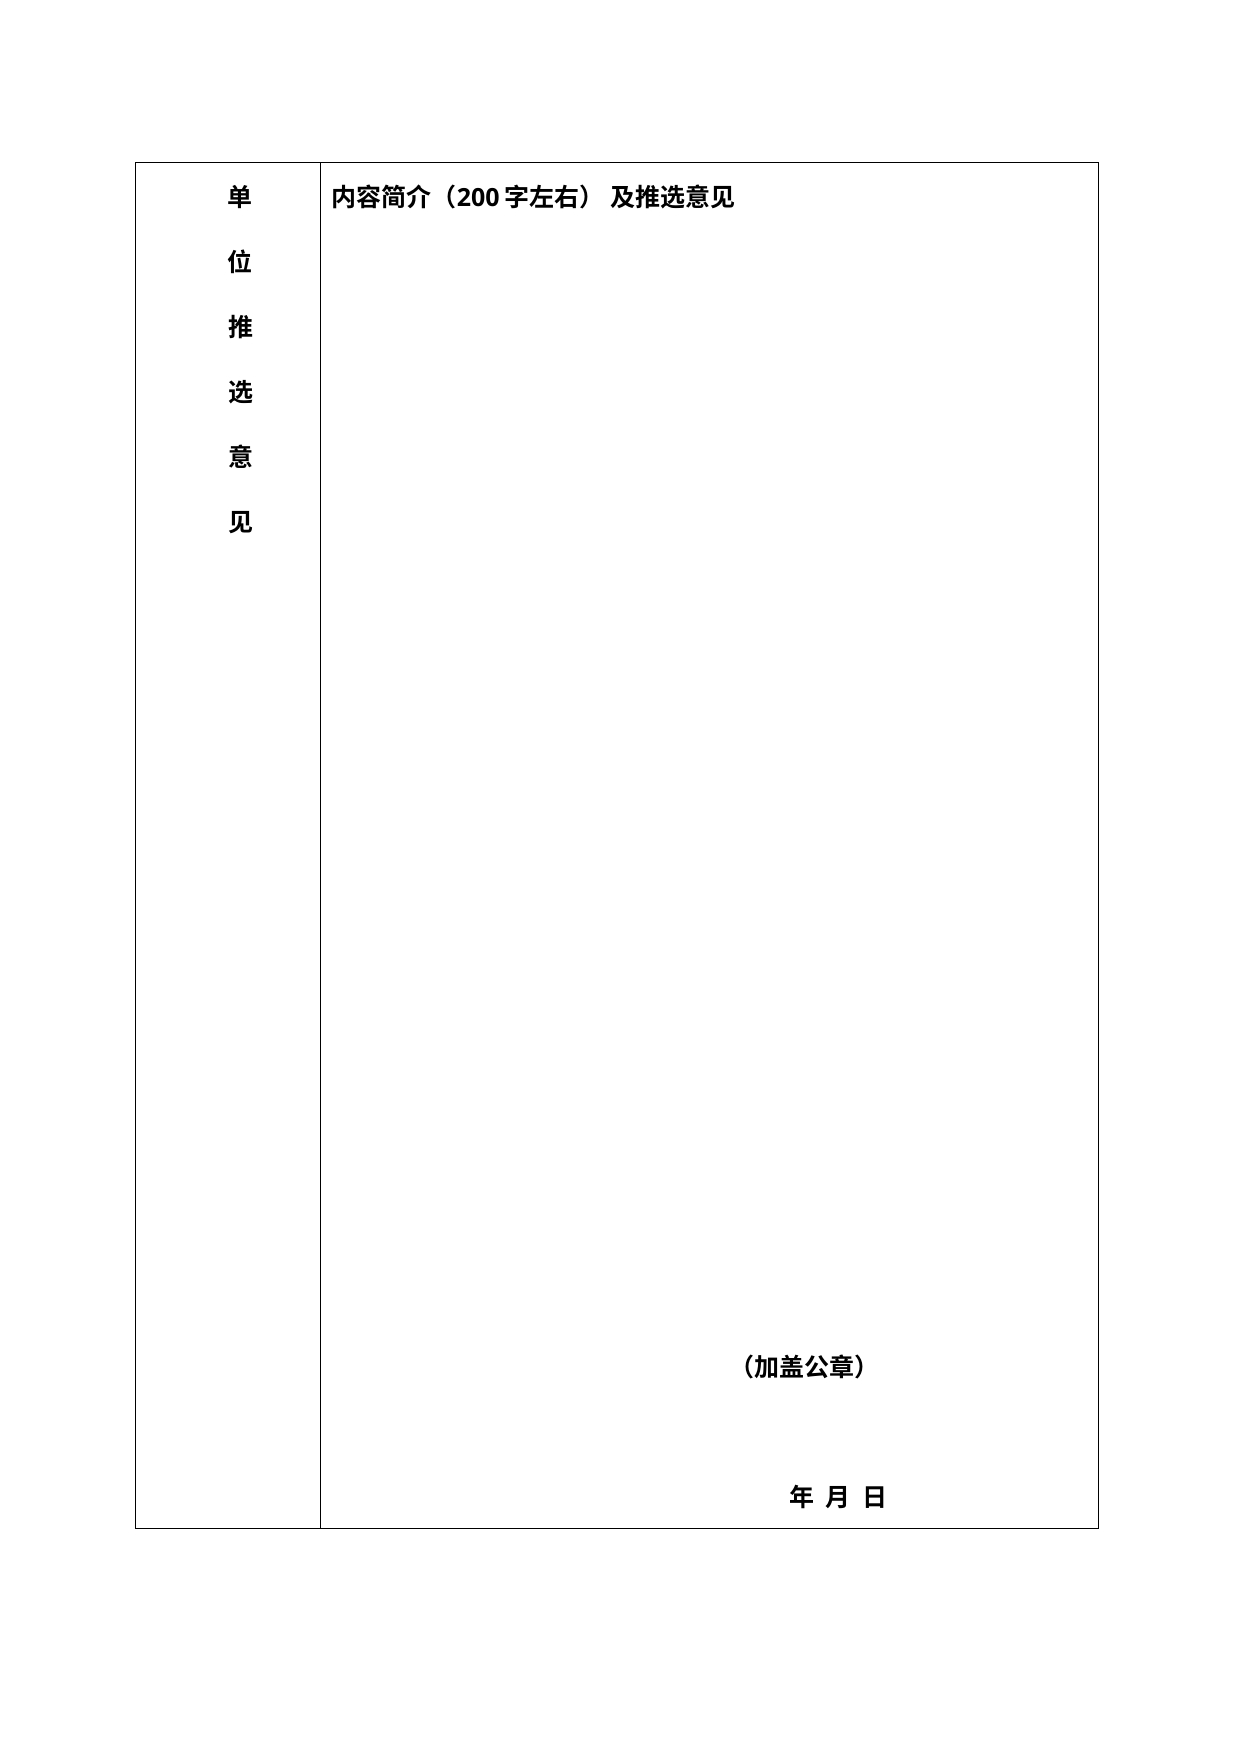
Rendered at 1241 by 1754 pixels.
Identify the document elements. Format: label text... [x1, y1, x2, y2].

table_cell 单 位 推 选 意 见 [136, 163, 320, 1528]
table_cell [321, 163, 1098, 1528]
